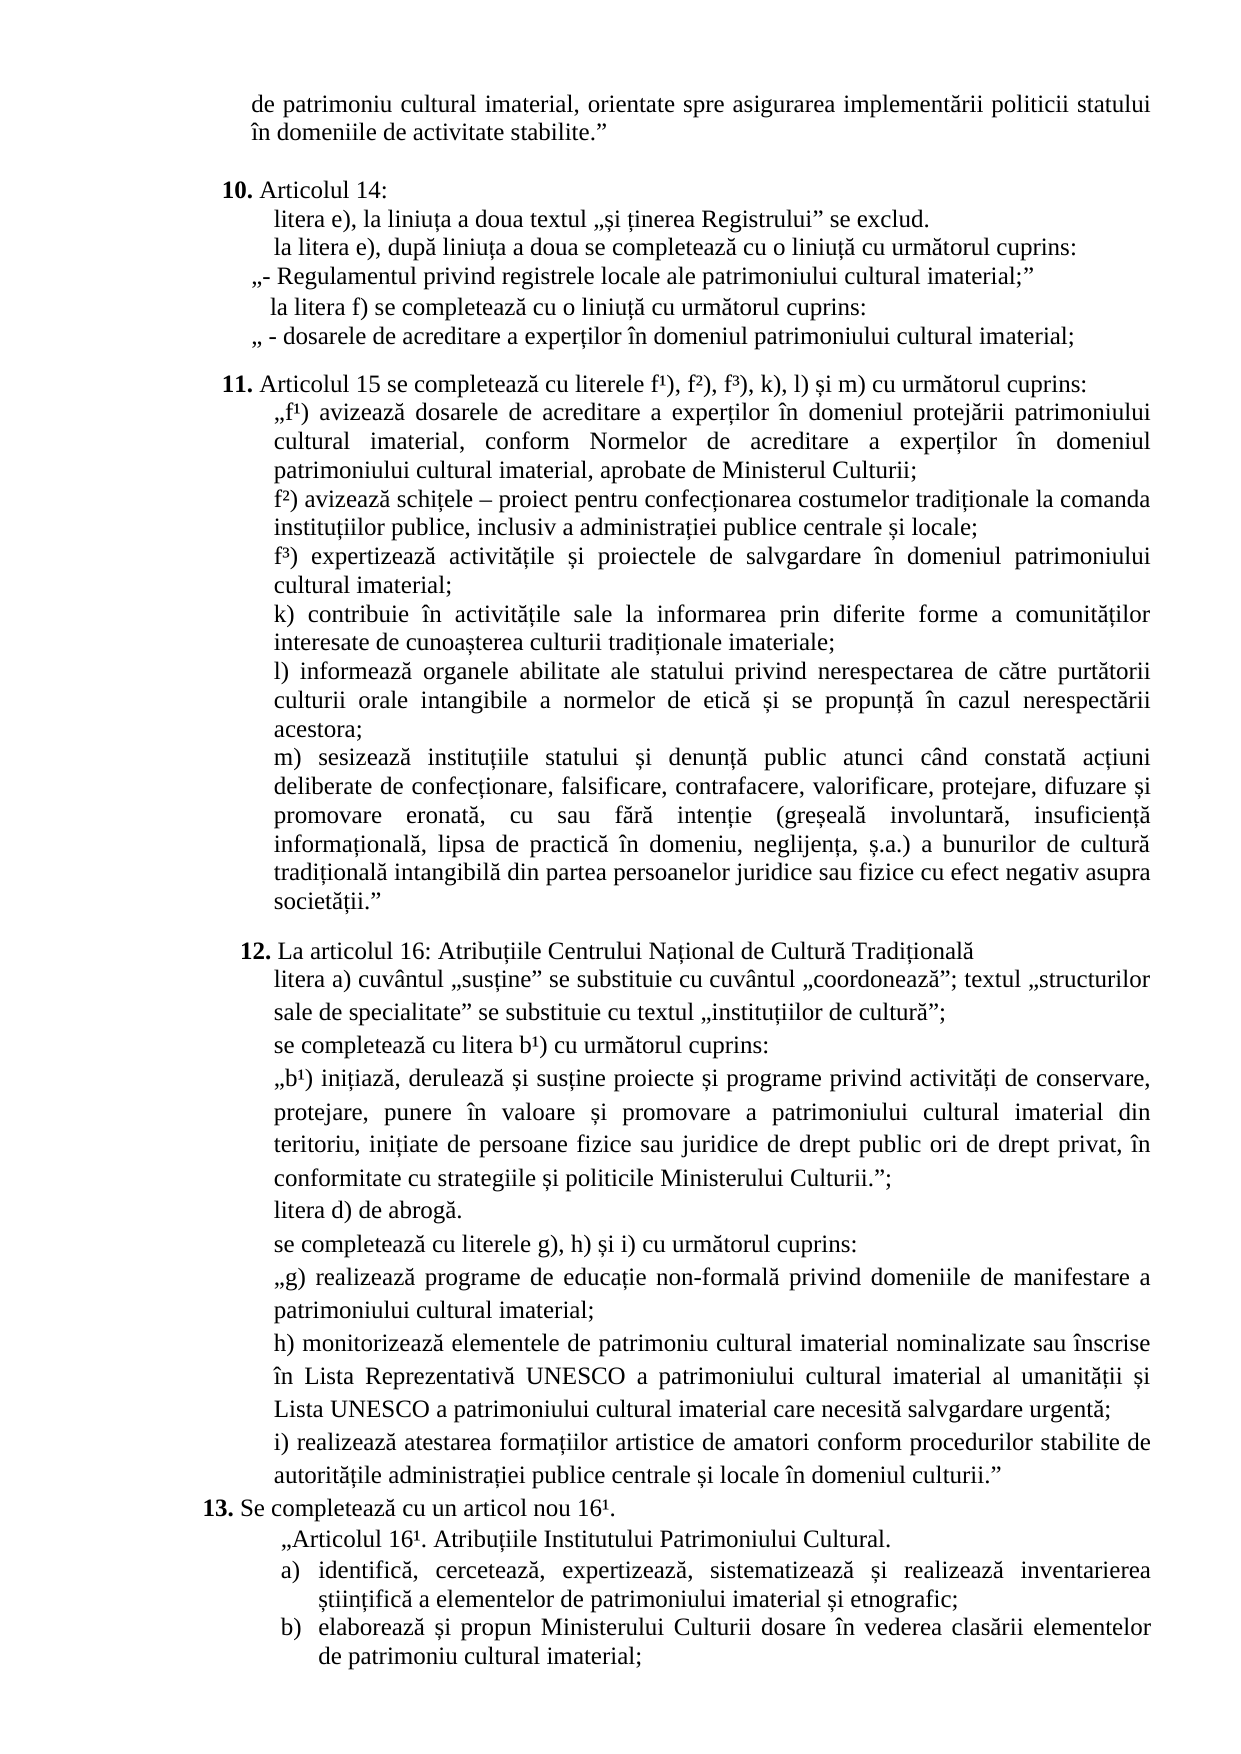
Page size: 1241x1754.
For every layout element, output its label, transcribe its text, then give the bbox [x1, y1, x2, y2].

list se completează cu literele g), h) și i) cu următorul cuprins: [274, 1229, 1152, 1257]
list identifică, cercetează, expertizează, sistematizează și realizează inventarierea științifică a elementelor de patrimoniului imaterial și etnografic; [281, 1555, 1152, 1612]
text la litera f) se completează cu o liniuță cu următorul cuprins: [177, 292, 1152, 321]
text 12. La articolul 16: Atribuțiile Centrului Național de Cultură Tradițională [177, 936, 1152, 964]
list m) sesizează instituțiile statului și denunță public atunci când constată acțiuni deliberate de confecționare, falsificare, contrafacere, valorificare, protejare, difuzare și promovare eronată, cu sau fără intenție (greșeală involuntară, insuficiență informațională, lipsa de practică în domeniu, neglijența, ș.a.) a bunurilor de cultură tradițională intangibilă din partea persoanelor juridice sau fizice cu efect negativ asupra societății.” [274, 742, 1152, 915]
list f²) avizează schițele – proiect pentru confecționarea costumelor tradiționale la comanda instituțiilor publice, inclusiv a administrației publice centrale și locale; [274, 484, 1152, 541]
list k) contribuie în activitățile sale la informarea prin diferite forme a comunităților interesate de cunoașterea culturii tradiționale imateriale; [274, 599, 1152, 656]
list i) realizează atestarea formațiilor artistice de amatori conform procedurilor stabilite de autoritățile administrației publice centrale și locale în domeniul culturii.” [274, 1427, 1152, 1488]
list la litera e), după liniuța a doua se completează cu o liniuță cu următorul cuprins: [274, 232, 1152, 261]
list „f¹) avizează dosarele de acreditare a experților în domeniul protejării patrimoniului cultural imaterial, conform Normelor de acreditare a experților în domeniul patrimoniului cultural imaterial, aprobate de Ministerul Culturii; [274, 397, 1152, 484]
list litera a) cuvântul „susține” se substituie cu cuvântul „coordonează”; textul „structurilor sale de specialitate” se substituie cu textul „instituțiilor de cultură”; [274, 964, 1152, 1026]
list Articolul 14: [222, 175, 1152, 204]
text „- Regulamentul privind registrele locale ale patrimoniului cultural imaterial;” [177, 261, 1152, 290]
list „b¹) inițiază, derulează și susține proiecte și programe privind activități de conservare, protejare, punere în valoare și promovare a patrimoniului cultural imaterial din teritoriu, inițiate de persoane fizice sau juridice de drept public ori de drept privat, în conformitate cu strategiile și politicile Ministerului Culturii.”; [274, 1063, 1152, 1191]
list se completează cu litera b¹) cu următorul cuprins: [274, 1031, 1152, 1059]
list elaborează și propun Ministerului Culturii dosare în vederea clasării elementelor de patrimoniu cultural imaterial; [281, 1612, 1152, 1670]
text 13. Se completează cu un articol nou 16¹. [177, 1493, 1152, 1522]
list f³) expertizează activitățile și proiectele de salvgardare în domeniul patrimoniului cultural imaterial; [274, 541, 1152, 599]
list Articolul 15 se completează cu literele f¹), f²), f³), k), l) și m) cu următorul cuprins: [222, 369, 1152, 397]
list „g) realizează programe de educație non-formală privind domeniile de manifestare a patrimoniului cultural imaterial; [274, 1262, 1152, 1323]
list litera d) de abrogă. [274, 1196, 1152, 1224]
text „ - dosarele de acreditare a experților în domeniul patrimoniului cultural imaterial; [177, 321, 1152, 350]
list h) monitorizează elementele de patrimoniu cultural imaterial nominalizate sau înscrise în Lista Reprezentativă UNESCO a patrimoniului cultural imaterial al umanității și Lista UNESCO a patrimoniului cultural imaterial care necesită salvgardare urgentă; [274, 1328, 1152, 1422]
list litera e), la liniuța a doua textul „și ținerea Registrului” se exclud. [274, 204, 1152, 232]
text „Articolul 16¹. Atribuțiile Institutului Patrimoniului Cultural. [207, 1524, 1152, 1553]
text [251, 89, 1152, 146]
list l) informează organele abilitate ale statului privind nerespectarea de către purtătorii culturii orale intangibile a normelor de etică și se propunță în cazul nerespectării acestora; [274, 656, 1152, 742]
